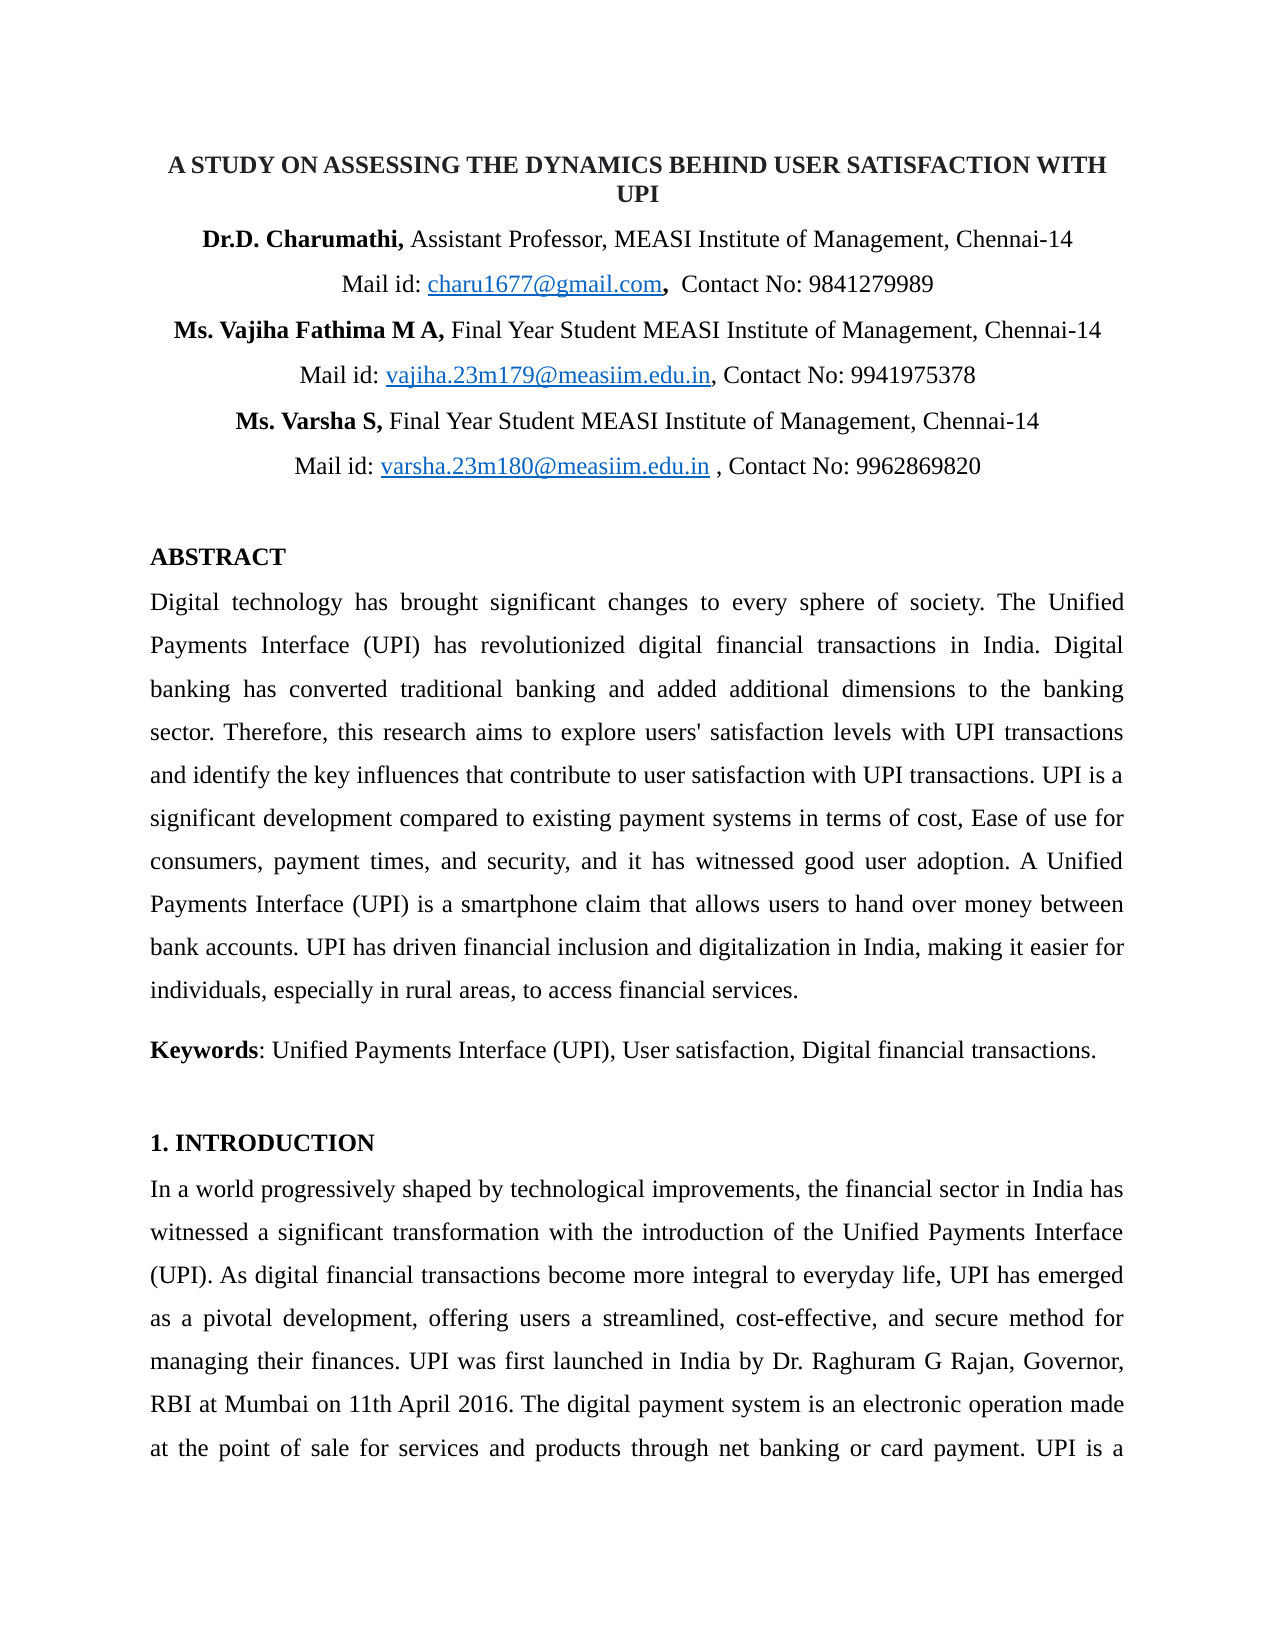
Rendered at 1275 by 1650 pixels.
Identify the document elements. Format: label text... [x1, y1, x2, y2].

text 1. INTRODUCTION [150, 1128, 1125, 1157]
text Keywords: Unified Payments Interface (UPI), User satisfaction, Digital financial transactions. [150, 1035, 1125, 1064]
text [150, 1174, 1125, 1461]
text ABSTRACT [150, 542, 1125, 571]
text Ms. Vajiha Fathima M A, Final Year Student MEASI Institute of Management, Chennai-14 [150, 315, 1125, 344]
text Mail id: varsha.23m180@measiim.edu.in , Contact No: 9962869820 [150, 451, 1125, 480]
text Ms. Varsha S, Final Year Student MEASI Institute of Management, Chennai-14 [150, 406, 1125, 434]
text A STUDY ON ASSESSING THE DYNAMICS BEHIND USER SATISFACTION WITH UPI [659, 150, 1125, 207]
text Digital technology has brought significant changes to every sphere of society. The Unified Payments Interface (UPI) has revolutionized digital financial transactions in India. Digital banking has converted traditional banking and added additional dimensions to the banking sector. Therefore, this research aims to explore users' satisfaction levels with UPI transactions and identify the key influences that contribute to user satisfaction with UPI transactions. UPI is a significant development compared to existing payment systems in terms of cost, Ease of use for consumers, payment times, and security, and it has witnessed good user adoption. A Unified Payments Interface (UPI) is a smartphone claim that allows users to hand over money between bank accounts. UPI has driven financial inclusion and digitalization in India, making it easier for individuals, especially in rural areas, to access financial services. [150, 587, 1125, 1004]
text A STUDY ON ASSESSING THE DYNAMICS BEHIND USER SATISFACTION WITH UPI [150, 150, 616, 207]
text Dr.D. Charumathi, Assistant Professor, MEASI Institute of Management, Chennai-14 [150, 224, 1125, 253]
text Mail id: charu1677@gmail.com, Contact No: 9841279989 [150, 269, 1125, 298]
text Mail id: vajiha.23m179@measiim.edu.in, Contact No: 9941975378 [150, 360, 1125, 389]
